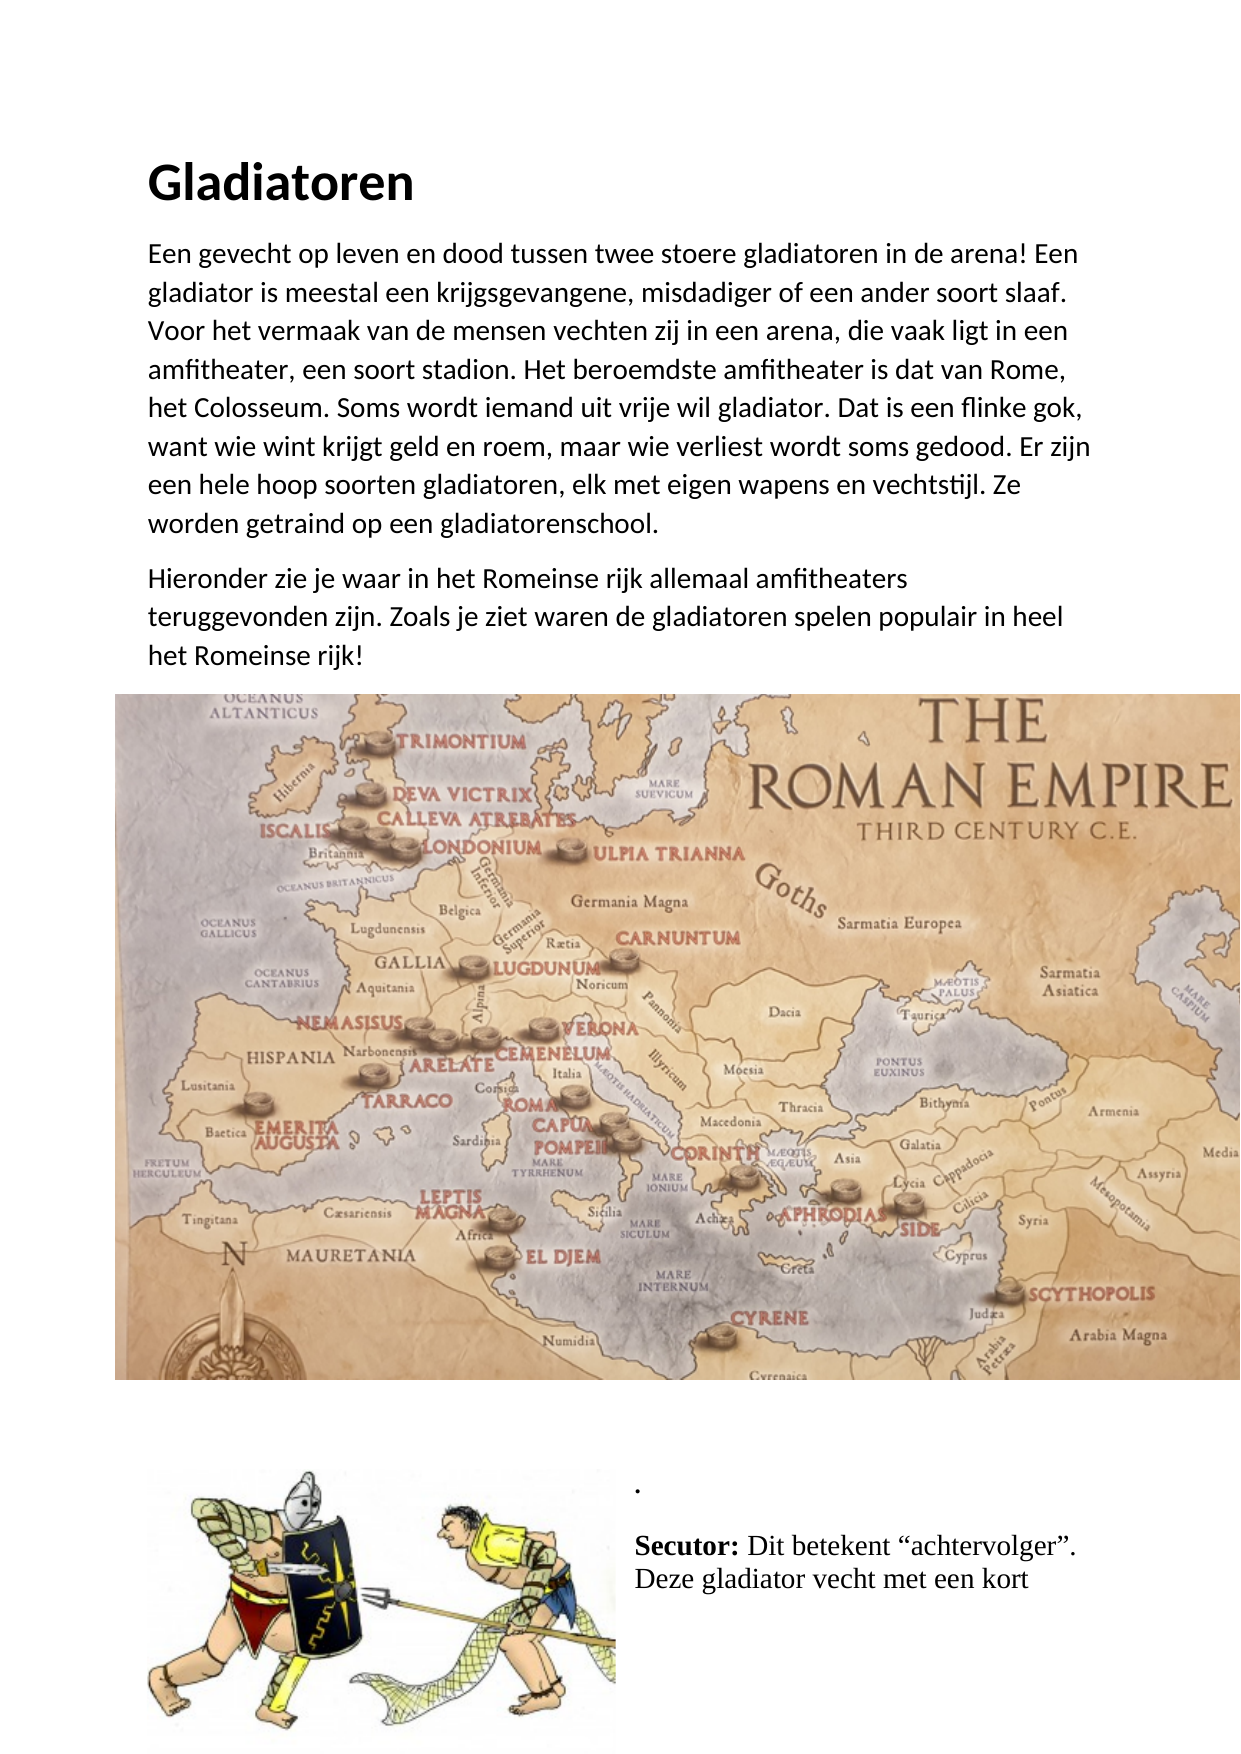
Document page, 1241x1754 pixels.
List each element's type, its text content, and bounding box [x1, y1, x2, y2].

text . [616, 1470, 1093, 1498]
picture [146, 1469, 616, 1754]
picture [115, 694, 1240, 1380]
text Hieronder zie je waar in het Romeinse rijk allemaal amfitheaters teruggevonden zijn. Zoals je ziet waren de gladiatoren spelen populair in heel het Romeinse rijk! [148, 560, 1093, 672]
text Een gevecht op leven en dood tussen twee stoere gladiatoren in de arena! Een gladiator is meestal een krijgsgevangene, misdadiger of een ander soort slaaf. Voor het vermaak van de mensen vechten zij in een arena, die vaak ligt in een amfitheater, een soort stadion. Het beroemdste amfitheater is dat van Rome, het Colosseum. Soms wordt iemand uit vrije wil gladiator. Dat is een flinke gok, want wie wint krijgt geld en roem, maar wie verliest wordt soms gedood. Er zijn een hele hoop soorten gladiatoren, elk met eigen wapens en vechtstijl. Ze worden getraind op een gladiatorenschool. [148, 236, 1093, 540]
text Gladiatoren [148, 148, 1093, 214]
